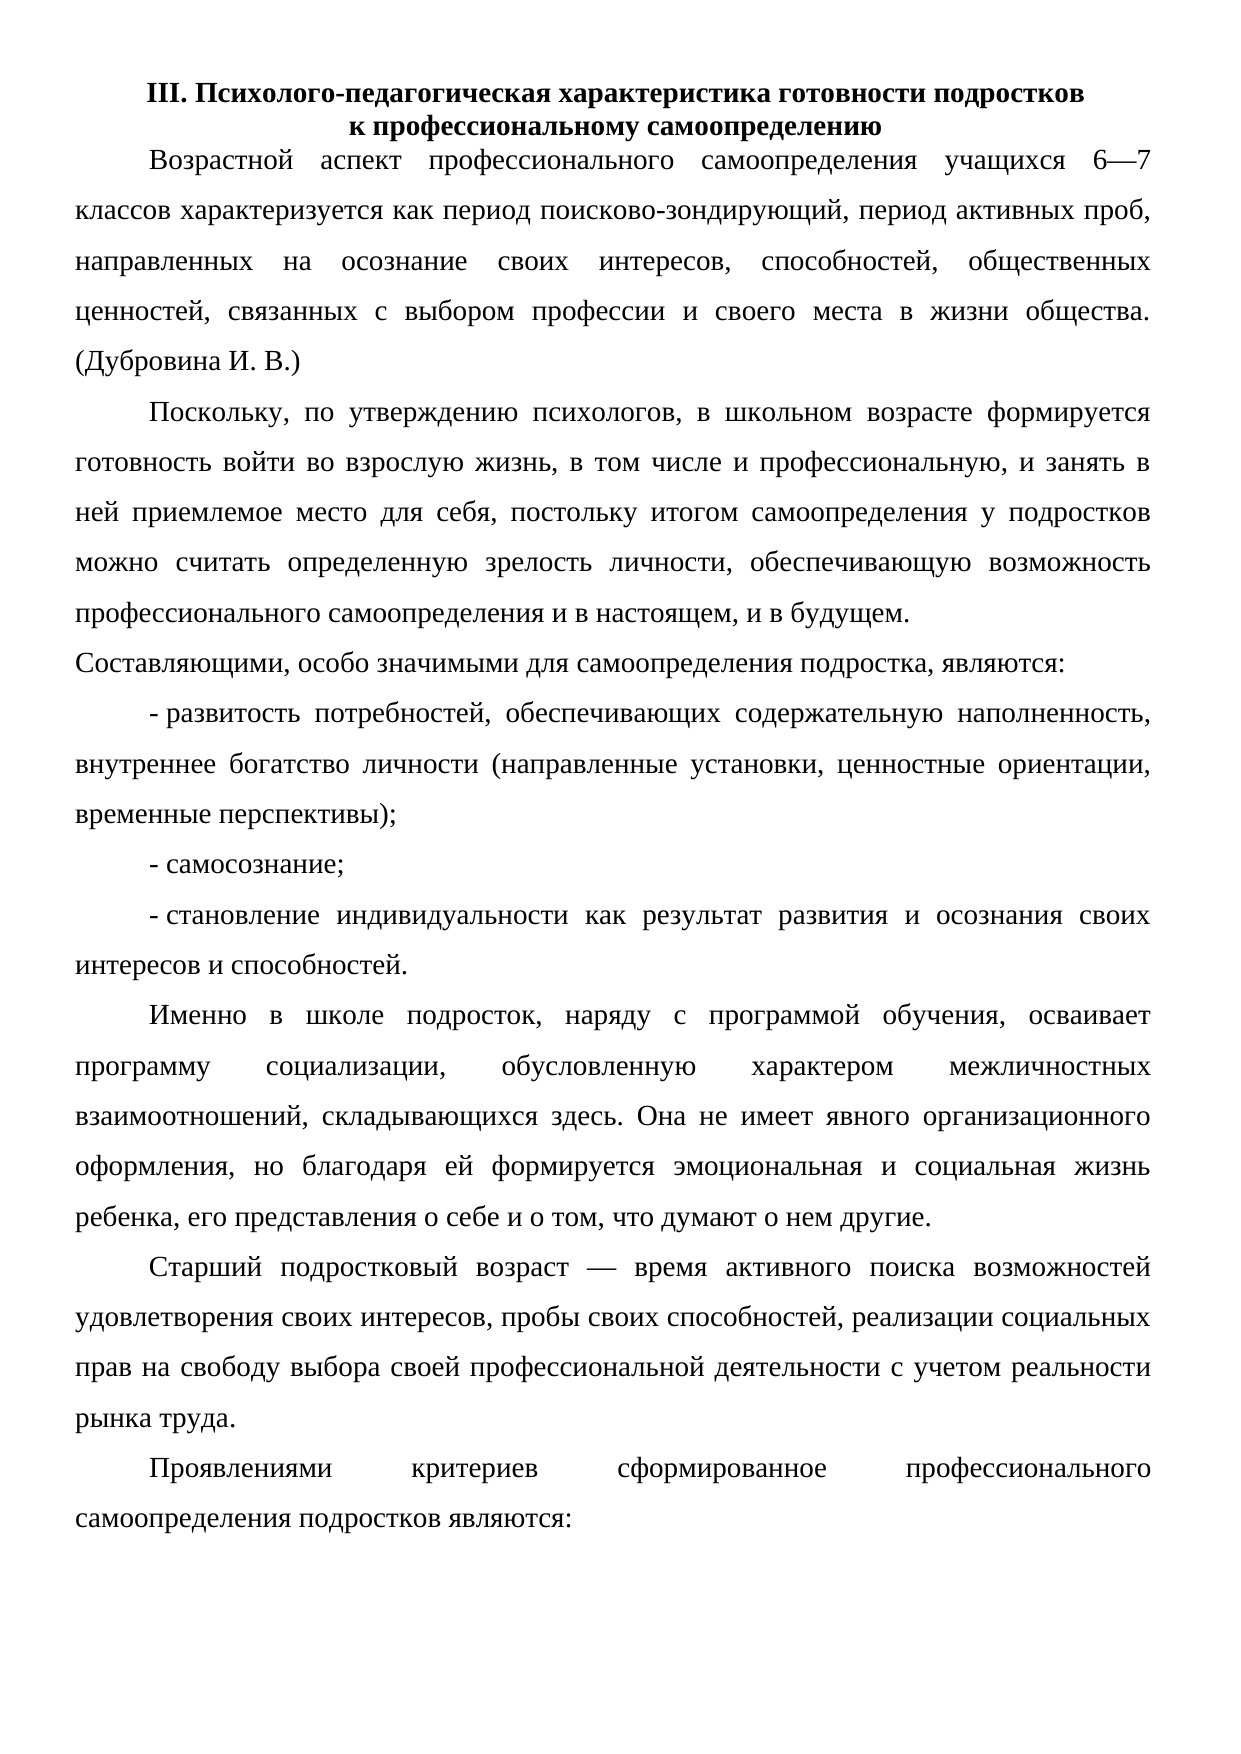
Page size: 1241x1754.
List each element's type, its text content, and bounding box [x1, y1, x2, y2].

text III. Психолого-педагогическая характеристика готовности подростков [79, 75, 1152, 108]
text Именно в школе подросток, наряду с программой обучения, осваивает программу социализации, обусловленную характером межличностных взаимоотношений, складывающихся здесь. Она не имеет явного организационного оформления, но благодаря ей формируется эмоциональная и социальная жизнь ребенка, его представления о себе и о том, что думают о нем другие. [75, 997, 1152, 1232]
text Поскольку, по утверждению психологов, в школьном возрасте формируется готовность войти во взрослую жизнь, в том числе и профессиональную, и занять в ней приемлемое место для себя, постольку итогом самоопределения у подростков можно считать определенную зрелость личности, обеспечивающую возможность профессионального самоопределения и в настоящем, и в будущем. [75, 394, 1152, 628]
text - развитость потребностей, обеспечивающих содержательную наполненность, внутреннее богатство личности (направленные установки, ценностные ориентации, временные перспективы); [75, 696, 1152, 830]
text - самосознание; [75, 846, 1152, 880]
text к профессиональному самоопределению [79, 108, 1152, 142]
text - становление индивидуальности как результат развития и осознания своих интересов и способностей. [75, 897, 1152, 981]
text Составляющими, особо значимыми для самоопределения подростка, являются: [75, 645, 1152, 679]
text Проявлениями критериев сформированное профессионального самоопределения подростков являются: [75, 1450, 1152, 1534]
text Возрастной аспект профессионального самоопределения учащихся 6—7 классов характеризуется как период поисково-зондирующий, период активных проб, направленных на осознание своих интересов, способностей, общественных ценностей, связанных с выбором профессии и своего места в жизни общества. (Дубровина И. В.) [75, 142, 1152, 377]
text Старший подростковый возраст — время активного поиска возможностей удовлетворения своих интересов, пробы своих способностей, реализации социальных прав на свободу выбора своей профессиональной деятельности с учетом реальности рынка труда. [75, 1249, 1152, 1433]
